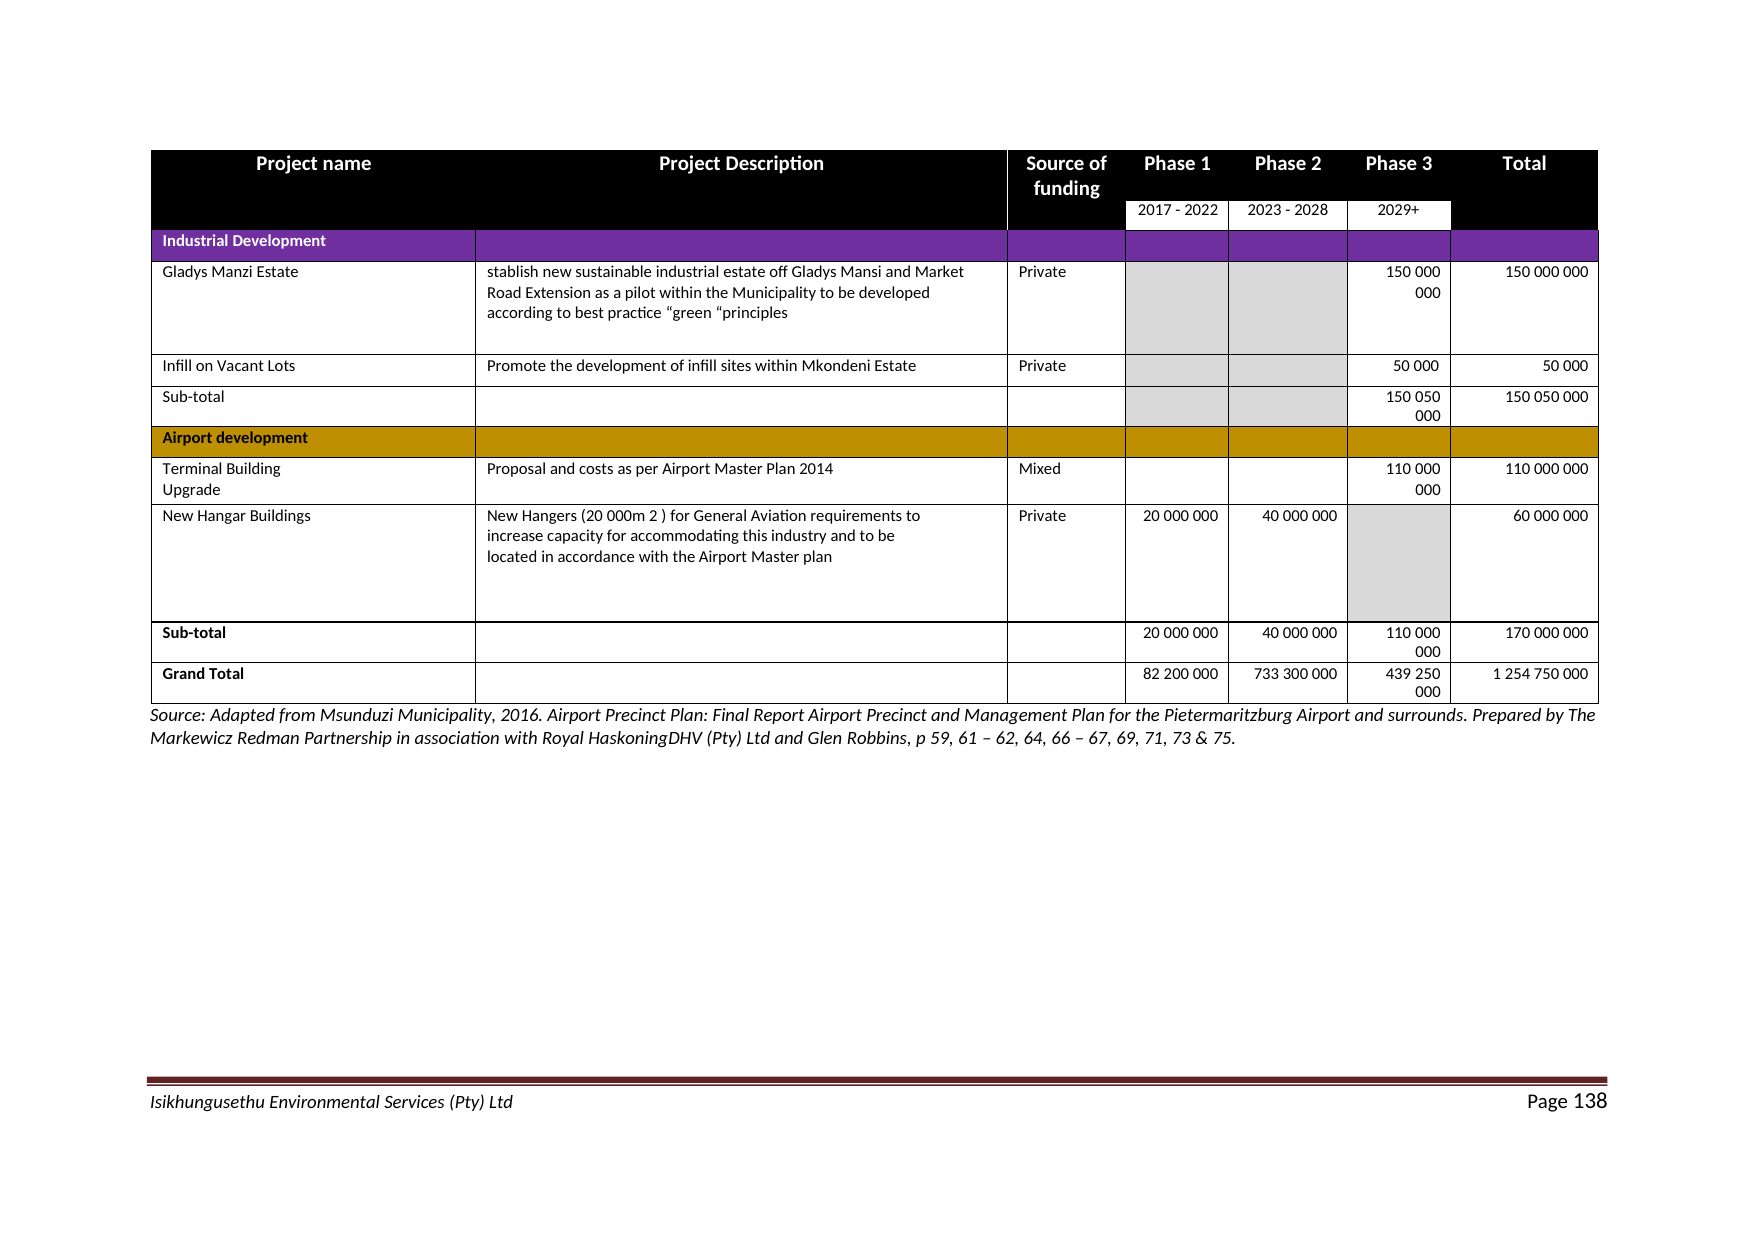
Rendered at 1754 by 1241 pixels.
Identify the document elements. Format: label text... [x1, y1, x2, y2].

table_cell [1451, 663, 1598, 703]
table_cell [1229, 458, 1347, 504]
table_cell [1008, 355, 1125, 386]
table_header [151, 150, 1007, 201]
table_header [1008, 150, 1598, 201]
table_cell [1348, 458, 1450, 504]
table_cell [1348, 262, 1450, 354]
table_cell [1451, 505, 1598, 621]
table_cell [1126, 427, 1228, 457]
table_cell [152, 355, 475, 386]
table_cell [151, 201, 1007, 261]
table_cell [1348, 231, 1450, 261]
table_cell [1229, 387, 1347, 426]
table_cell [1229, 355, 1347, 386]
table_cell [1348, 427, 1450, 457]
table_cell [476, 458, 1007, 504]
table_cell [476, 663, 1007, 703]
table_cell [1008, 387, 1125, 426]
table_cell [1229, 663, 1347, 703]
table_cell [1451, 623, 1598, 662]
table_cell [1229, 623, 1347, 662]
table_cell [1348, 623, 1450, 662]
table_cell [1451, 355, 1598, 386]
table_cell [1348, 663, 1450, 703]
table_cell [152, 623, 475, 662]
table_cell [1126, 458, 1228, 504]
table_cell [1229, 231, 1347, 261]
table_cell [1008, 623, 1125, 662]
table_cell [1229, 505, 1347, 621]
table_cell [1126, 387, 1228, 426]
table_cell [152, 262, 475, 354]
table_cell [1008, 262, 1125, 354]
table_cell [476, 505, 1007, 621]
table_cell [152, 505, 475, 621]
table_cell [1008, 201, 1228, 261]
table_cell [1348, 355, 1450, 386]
text Source: Adapted from Msunduzi Municipality, 2016. Airport Precinct Plan: Final Report Airport Precinct and Management Plan for the Pietermaritzburg Airport and surrounds. Prepared by The Markewicz Redman Partnership in association with Royal HaskoningDHV (Pty) Ltd and Glen Robbins, p 59, 61 – 62, 64, 66 – 67, 69, 71, 73 & 75. [150, 704, 1641, 749]
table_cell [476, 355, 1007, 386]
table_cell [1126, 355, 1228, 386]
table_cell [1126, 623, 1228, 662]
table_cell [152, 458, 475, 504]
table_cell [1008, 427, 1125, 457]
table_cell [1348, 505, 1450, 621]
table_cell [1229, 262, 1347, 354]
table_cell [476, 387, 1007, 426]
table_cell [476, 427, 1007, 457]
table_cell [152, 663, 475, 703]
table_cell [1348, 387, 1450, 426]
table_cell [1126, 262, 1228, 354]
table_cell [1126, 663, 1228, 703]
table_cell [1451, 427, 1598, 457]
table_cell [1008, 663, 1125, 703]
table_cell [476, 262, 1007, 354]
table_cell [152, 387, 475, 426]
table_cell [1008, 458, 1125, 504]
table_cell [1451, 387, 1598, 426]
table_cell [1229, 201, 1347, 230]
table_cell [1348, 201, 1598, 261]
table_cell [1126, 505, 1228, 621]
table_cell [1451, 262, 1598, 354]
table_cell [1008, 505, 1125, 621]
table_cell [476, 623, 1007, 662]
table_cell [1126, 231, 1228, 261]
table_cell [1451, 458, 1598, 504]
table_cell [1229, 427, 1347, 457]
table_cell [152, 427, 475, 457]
